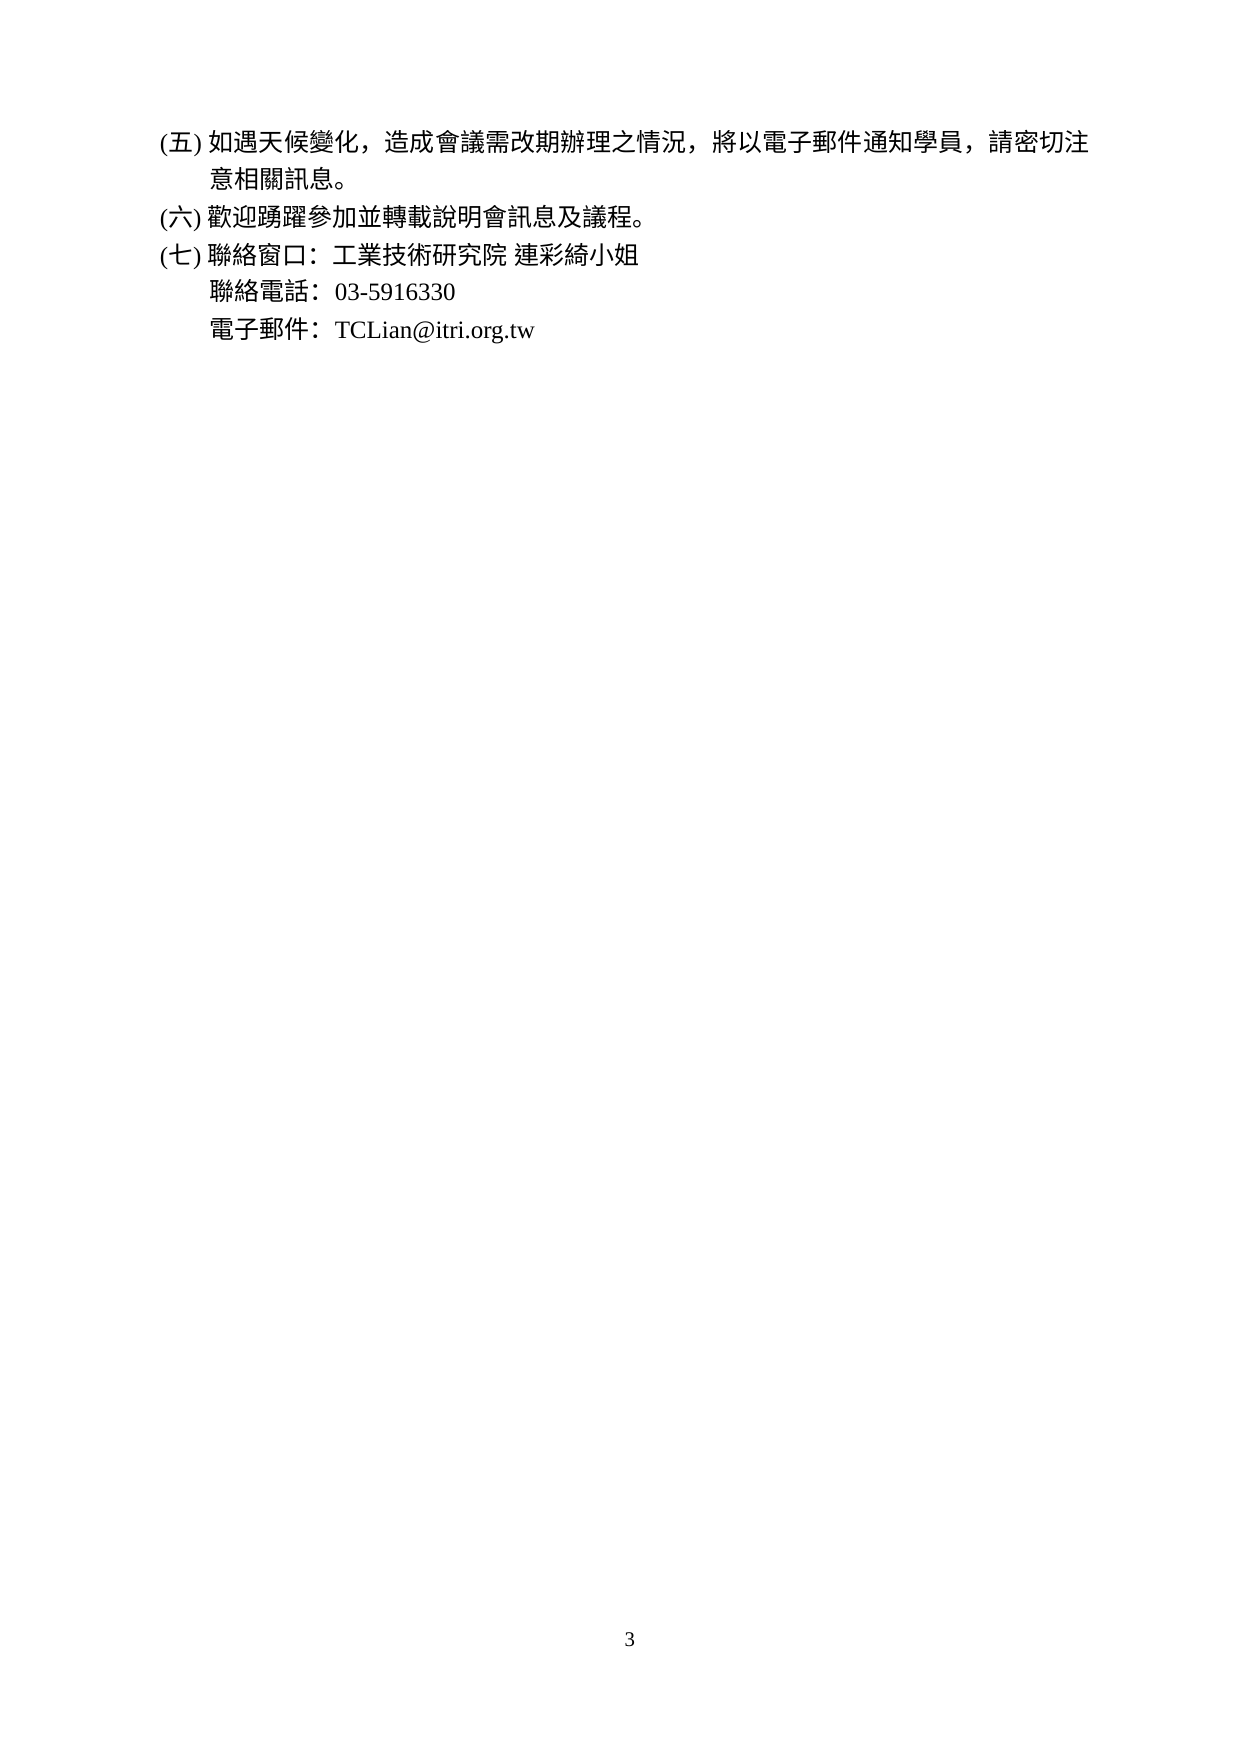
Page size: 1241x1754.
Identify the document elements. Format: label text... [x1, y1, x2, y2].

text 聯絡電話：03-5916330 [209, 272, 1091, 310]
text (六) 歡迎踴躍參加並轉載說明會訊息及議程。 [159, 197, 1091, 235]
text 電子郵件：TCLian@itri.org.tw [209, 310, 1091, 347]
text (五) 如遇天候變化，造成會議需改期辦理之情況，將以電子郵件通知學員，請密切注意相關訊息。 [159, 122, 1091, 197]
text (七) 聯絡窗口：工業技術研究院 連彩綺小姐 [159, 235, 1091, 272]
